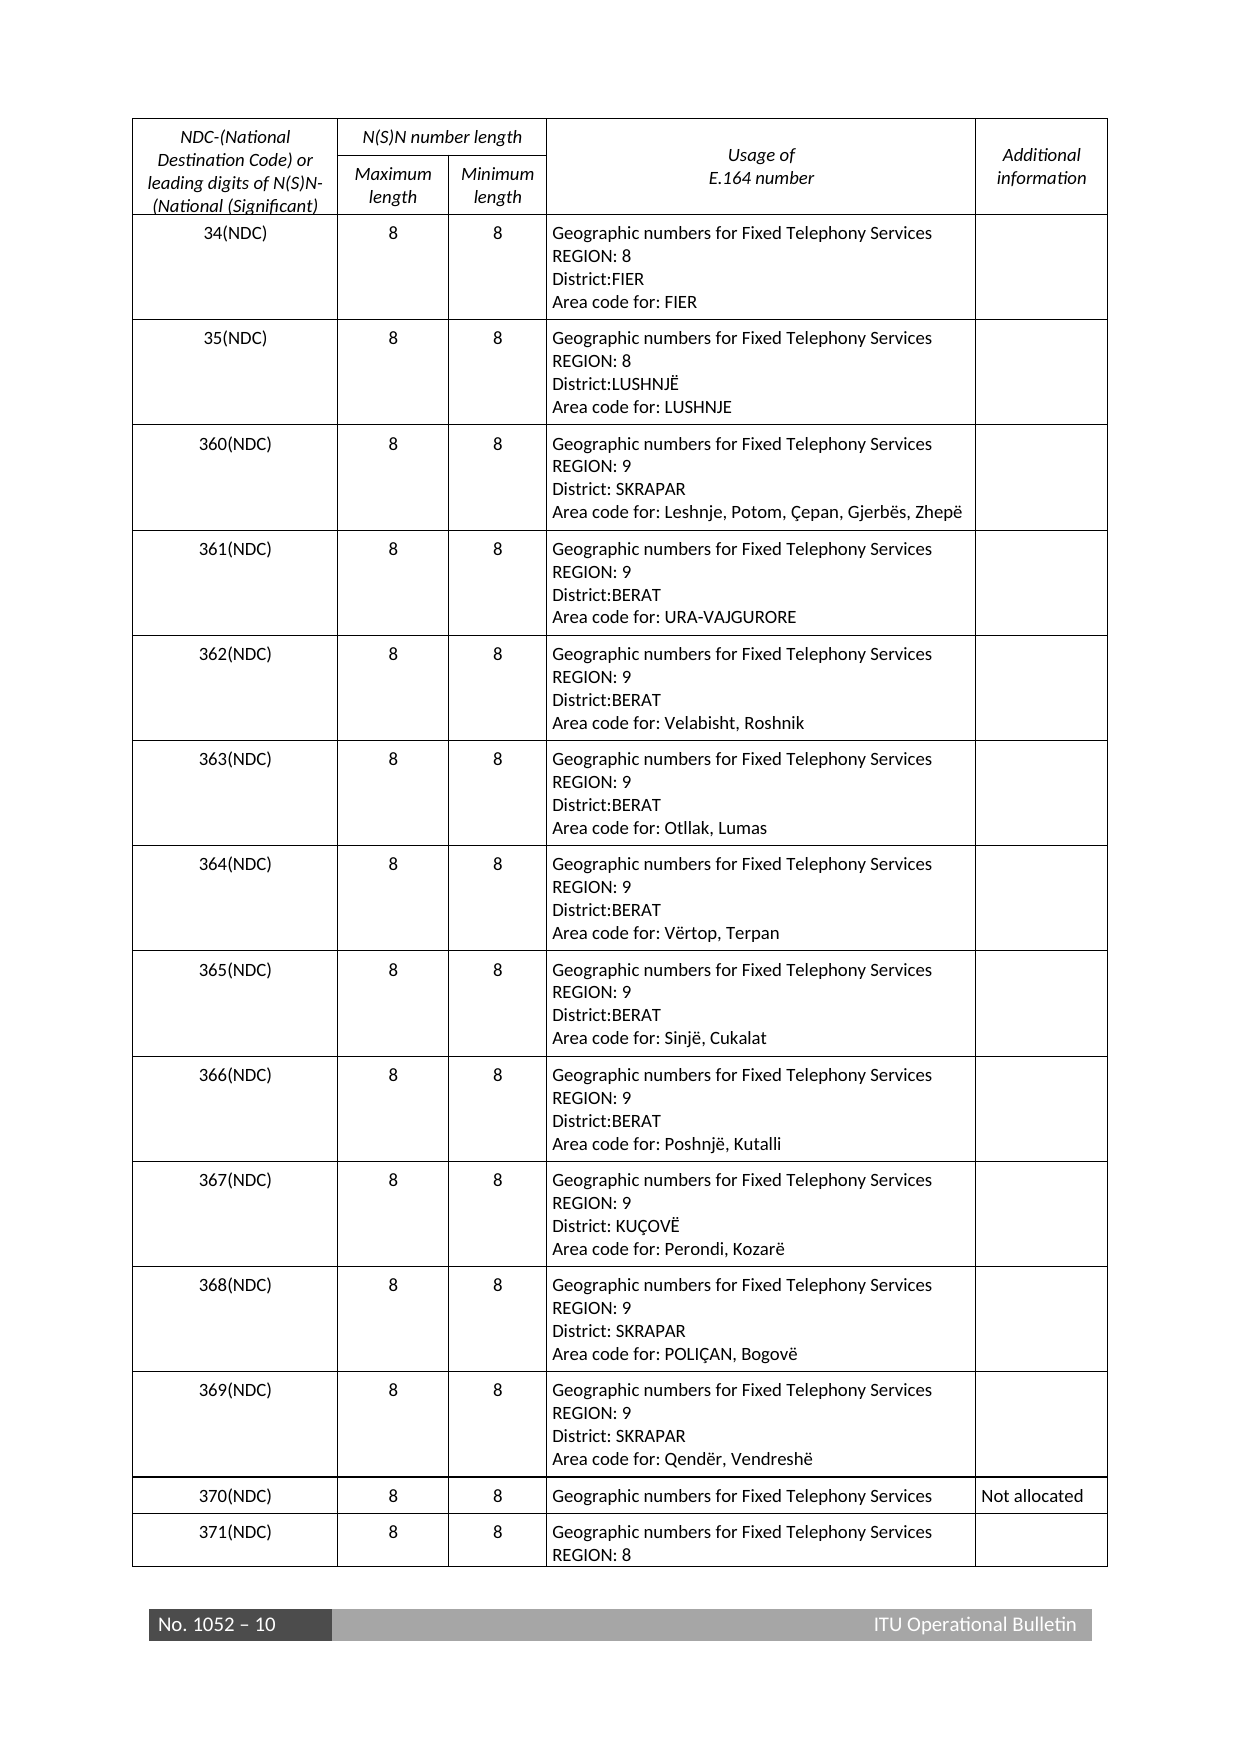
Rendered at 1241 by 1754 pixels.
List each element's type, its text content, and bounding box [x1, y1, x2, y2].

table_cell Not allocated [976, 1478, 1107, 1513]
table_cell 8 [449, 636, 546, 740]
table_cell Geographic numbers for Fixed Telephony Services REGION: 9 District:BERAT Area code for: Sinjë, Cukalat [547, 951, 975, 1056]
table_cell 8 [449, 1057, 546, 1161]
table_cell [976, 636, 1107, 740]
table_cell Maximum length [338, 156, 448, 214]
table_cell Geographic numbers for Fixed Telephony Services REGION: 9 District:BERAT Area code for: Vërtop, Terpan [547, 846, 975, 950]
table_cell 371(NDC) [133, 1514, 337, 1566]
table_cell 369(NDC) [133, 1372, 337, 1476]
table_cell 8 [449, 1372, 546, 1476]
table_header NDC-(National Destination Code) or leading digits of N(S)N-(National (Significant) Number) [133, 119, 337, 214]
table_cell [976, 1372, 1107, 1476]
table_header N(S)N number length [338, 119, 546, 154]
table_cell [976, 951, 1107, 1056]
table_cell Geographic numbers for Fixed Telephony Services [547, 1478, 975, 1513]
table_cell 366(NDC) [133, 1057, 337, 1161]
table_cell Geographic numbers for Fixed Telephony Services REGION: 9 District:BERAT Area code for: URA-VAJGURORE [547, 531, 975, 635]
table_cell 8 [338, 1372, 448, 1476]
table_cell 8 [338, 425, 448, 529]
table_cell 363(NDC) [133, 741, 337, 845]
table_cell Geographic numbers for Fixed Telephony Services REGION: 9 District: KUÇOVË Area code for: Perondi, Kozarë [547, 1162, 975, 1266]
table_cell [976, 320, 1107, 424]
table_cell 360(NDC) [133, 425, 337, 529]
table_cell Minimum length [449, 156, 546, 214]
table_cell 370(NDC) [133, 1478, 337, 1513]
table_cell 8 [338, 1057, 448, 1161]
table_cell Geographic numbers for Fixed Telephony Services REGION: 9 District:BERAT Area code for: Poshnjë, Kutalli [547, 1057, 975, 1161]
table_cell 368(NDC) [133, 1267, 337, 1371]
table_cell 8 [449, 320, 546, 424]
table_header Additional information [976, 119, 1107, 214]
table_cell Geographic numbers for Fixed Telephony Services REGION: 9 District:BERAT Area code for: Otllak, Lumas [547, 741, 975, 845]
table_cell 8 [338, 846, 448, 950]
table_header Usage of E.164 number [547, 119, 975, 214]
table_cell Geographic numbers for Fixed Telephony Services REGION: 9 District: SKRAPAR Area code for: POLIÇAN, Bogovë [547, 1267, 975, 1371]
table_cell [976, 215, 1107, 319]
table_cell Geographic numbers for Fixed Telephony Services REGION: 8 District:LUSHNJË Area code for: DIVJAKË [547, 1514, 975, 1566]
table_cell Geographic numbers for Fixed Telephony Services REGION: 9 District: SKRAPAR Area code for: Leshnje, Potom, Çepan, Gjerbës, Zhepë [547, 425, 975, 529]
table_cell [976, 846, 1107, 950]
table_cell 8 [449, 1478, 546, 1513]
table_cell [976, 1267, 1107, 1371]
table_cell 8 [338, 1162, 448, 1266]
table_cell 8 [338, 1514, 448, 1566]
table_cell [976, 531, 1107, 635]
table_cell Geographic numbers for Fixed Telephony Services REGION: 9 District: SKRAPAR Area code for: Qendër, Vendreshë [547, 1372, 975, 1476]
table_cell 8 [338, 1267, 448, 1371]
table_cell [976, 741, 1107, 845]
table_cell [976, 425, 1107, 529]
table_cell 8 [338, 741, 448, 845]
table_cell 8 [338, 1478, 448, 1513]
table_cell Geographic numbers for Fixed Telephony Services REGION: 9 District:BERAT Area code for: Velabisht, Roshnik [547, 636, 975, 740]
table_cell 364(NDC) [133, 846, 337, 950]
table_cell 8 [449, 425, 546, 529]
table_cell 362(NDC) [133, 636, 337, 740]
table_cell Geographic numbers for Fixed Telephony Services REGION: 8 District:LUSHNJË Area code for: LUSHNJE [547, 320, 975, 424]
table_cell 8 [449, 846, 546, 950]
table_cell 34(NDC) [133, 215, 337, 319]
table_cell 367(NDC) [133, 1162, 337, 1266]
table_cell 8 [338, 531, 448, 635]
table_cell 8 [449, 741, 546, 845]
table_cell 8 [449, 1267, 546, 1371]
table_cell 8 [338, 636, 448, 740]
table_cell [976, 1057, 1107, 1161]
table_cell 365(NDC) [133, 951, 337, 1056]
table_cell 35(NDC) [133, 320, 337, 424]
table_cell 8 [449, 215, 546, 319]
table_cell 8 [338, 951, 448, 1056]
table_cell 8 [449, 531, 546, 635]
table_cell 8 [338, 215, 448, 319]
table_cell 361(NDC) [133, 531, 337, 635]
table_cell 8 [338, 320, 448, 424]
table_cell [976, 1162, 1107, 1266]
table_cell Geographic numbers for Fixed Telephony Services REGION: 8 District:FIER Area code for: FIER [547, 215, 975, 319]
table_cell 8 [449, 1162, 546, 1266]
table_cell 8 [449, 951, 546, 1056]
table_cell [976, 1514, 1107, 1566]
table_cell 8 [449, 1514, 546, 1566]
